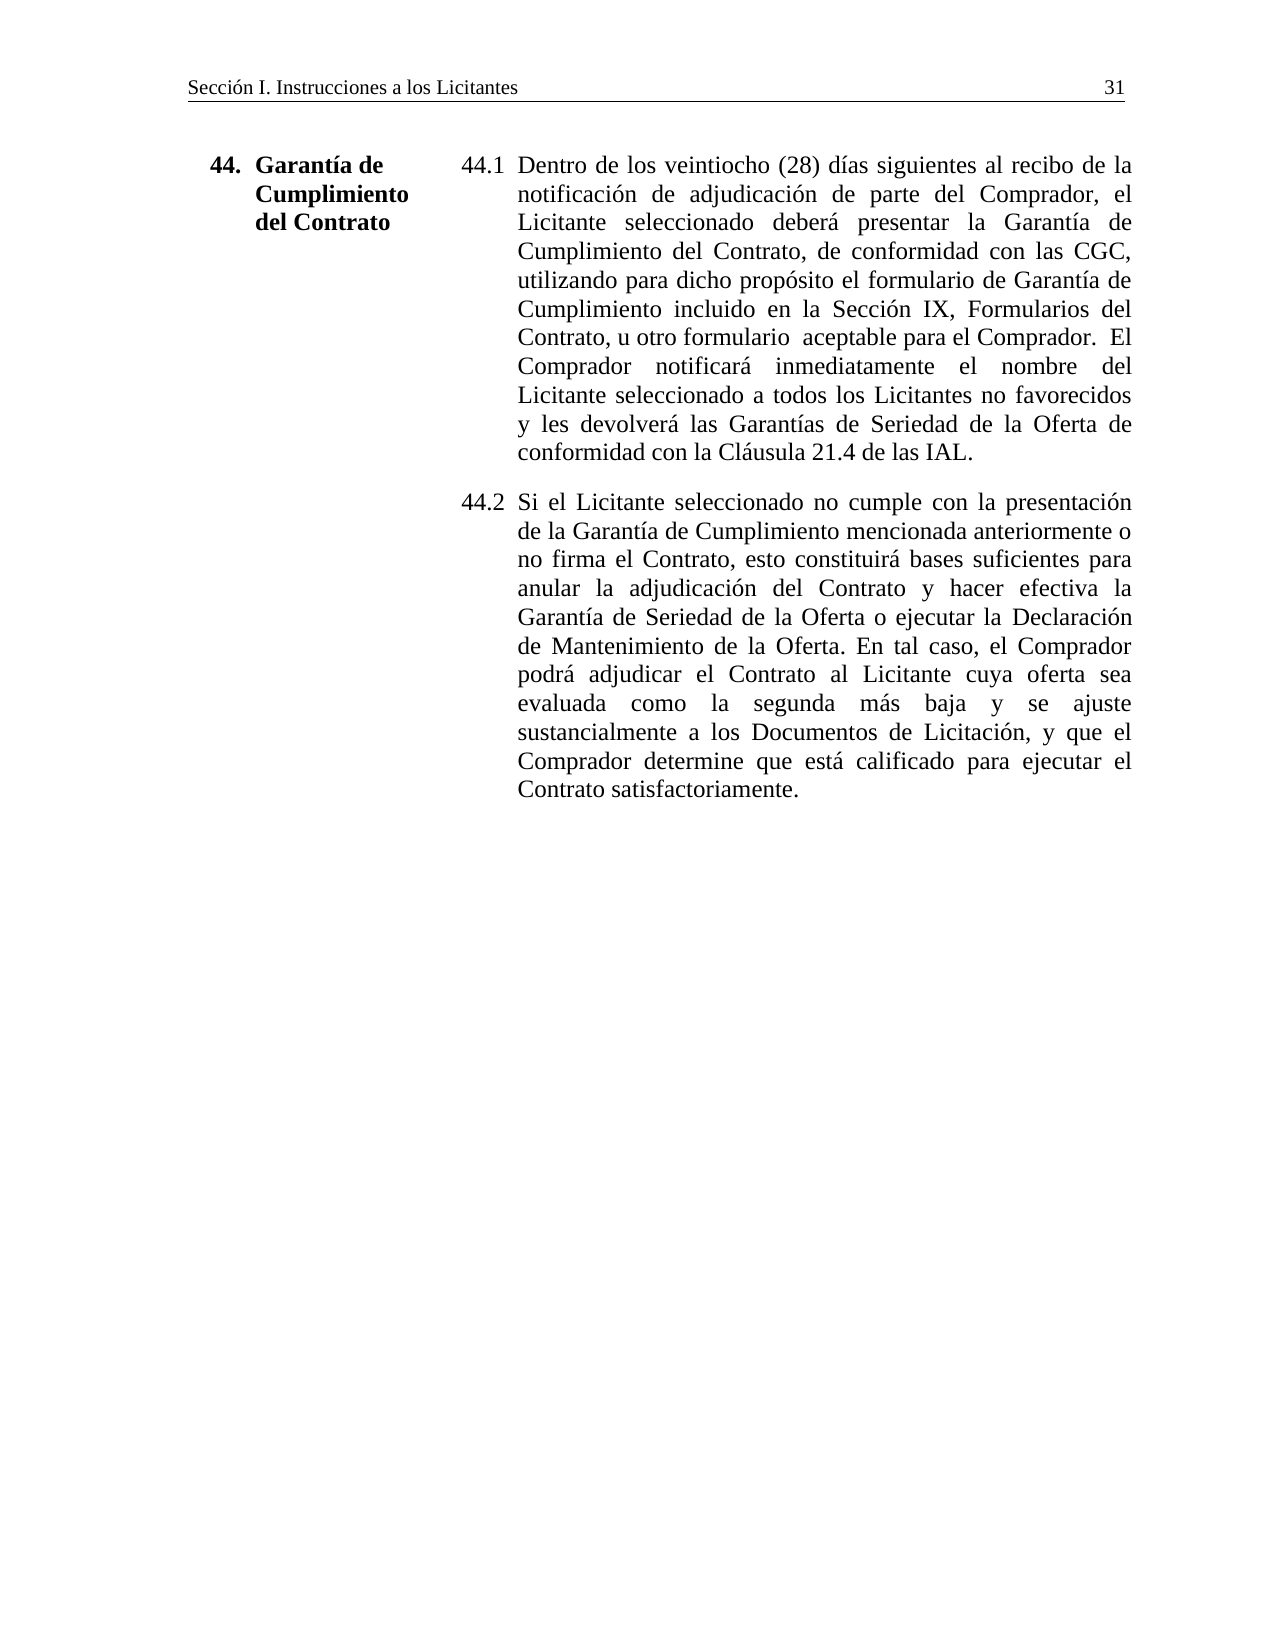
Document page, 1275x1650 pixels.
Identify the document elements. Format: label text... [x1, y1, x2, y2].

table_cell 44. Garantía de Cumplimiento del Contrato [199, 150, 442, 824]
table_cell 44.1 Dentro de los veintiocho (28) días siguientes al recibo de la notificación de adjudicación de parte del Comprador, el Licitante seleccionado deberá presentar la Garantía de Cumplimiento del Contrato, de conformidad con las CGC, utilizando para dicho propósito el formulario de Garantía de Cumplimiento incluido en la Sección IX, Formularios del Contrato, u otro formulario aceptable para el Comprador. El Comprador notificará inmediatamente el nombre del Licitante seleccionado a todos los Licitantes no favorecidos y les devolverá las Garantías de Seriedad de la Oferta de conformidad con la Cláusula 21.4 de las IAL. 44.2 Si el Licitante seleccionado no cumple con la presentación de la Garantía de Cumplimiento mencionada anteriormente o no firma el Contrato, esto constituirá bases suficientes para anular la adjudicación del Contrato y hacer efectiva la Garantía de Seriedad de la Oferta o ejecutar la Declaración de Mantenimiento de la Oferta. En tal caso, el Comprador podrá adjudicar el Contrato al Licitante cuya oferta sea evaluada como la segunda más baja y se ajuste sustancialmente a los Documentos de Licitación, y que el Comprador determine que está calificado para ejecutar el Contrato satisfactoriamente. [443, 150, 1136, 824]
